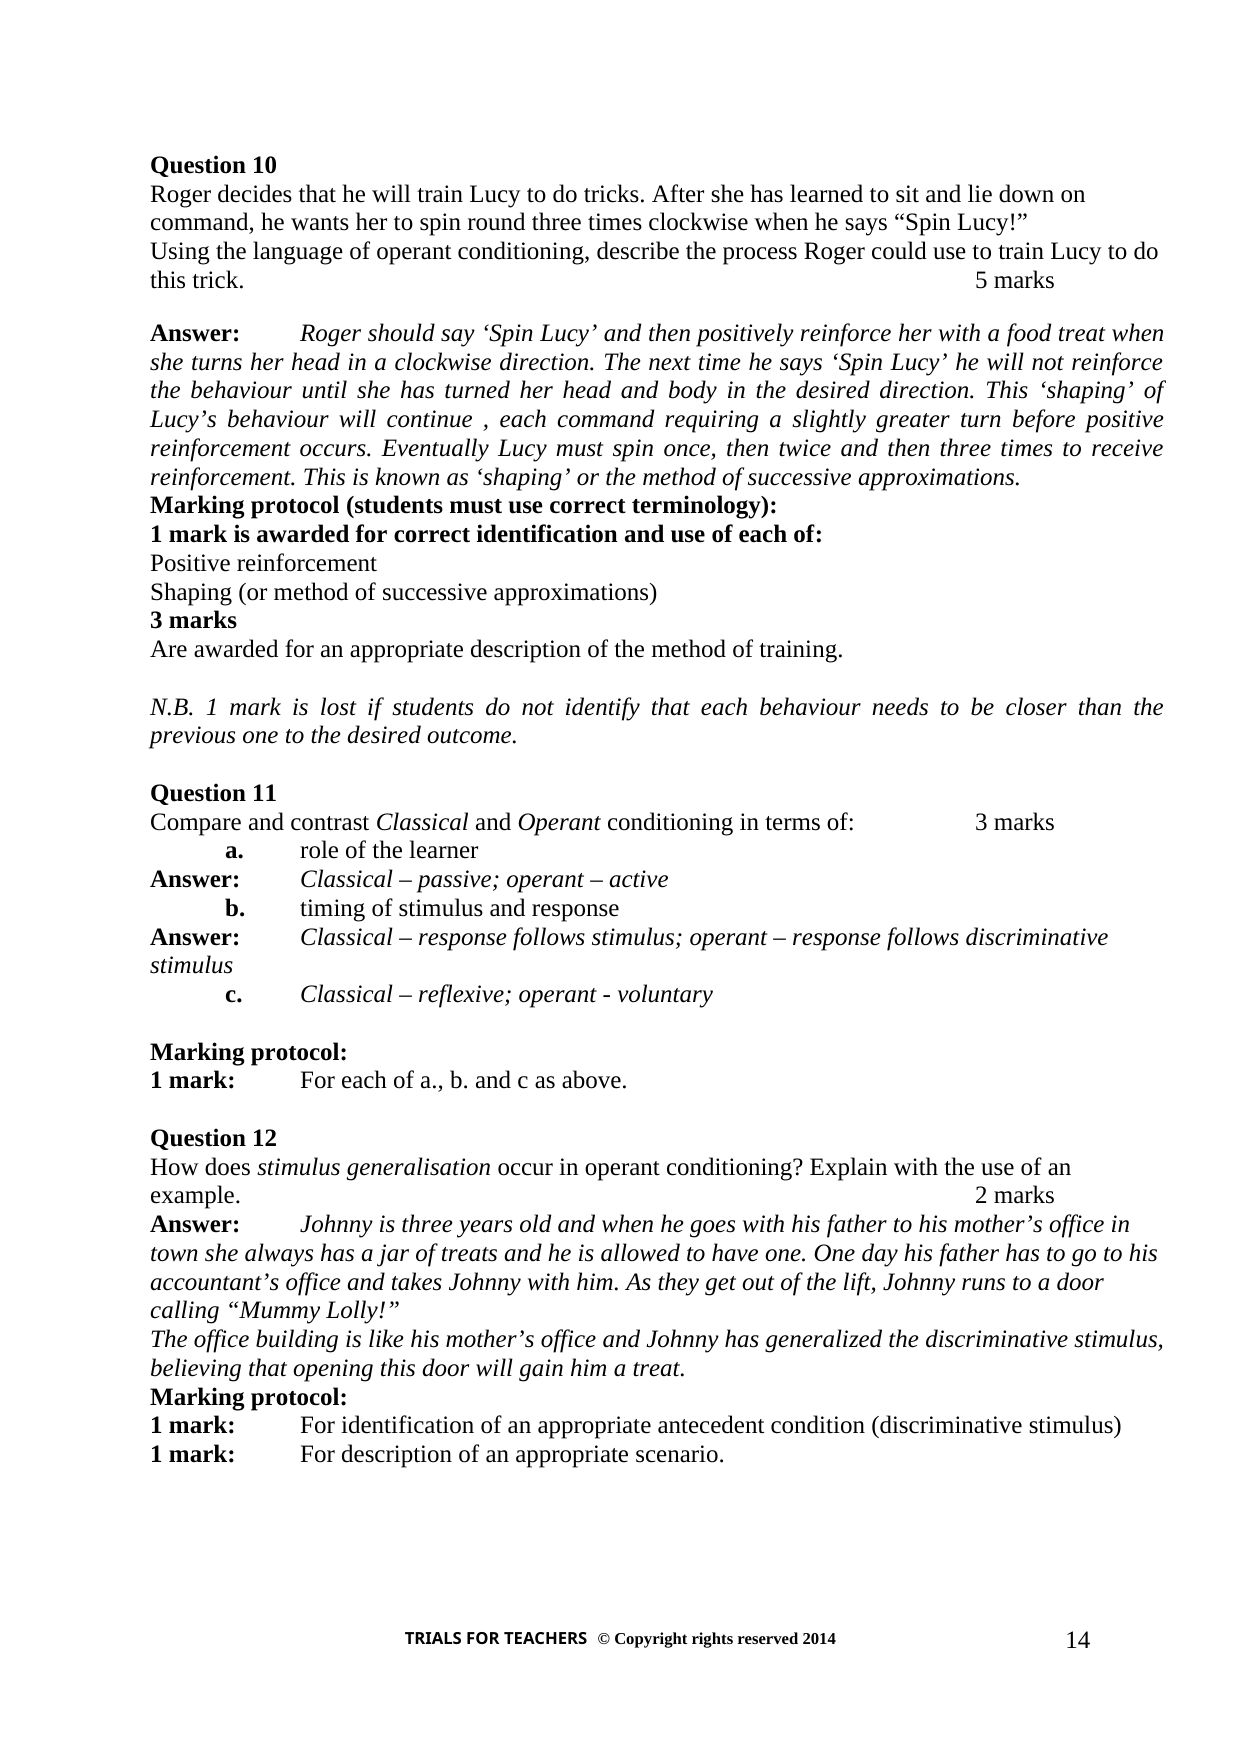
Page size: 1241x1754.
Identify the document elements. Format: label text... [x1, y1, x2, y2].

text Roger decides that he will train Lucy to do tricks. After she has learned to sit and lie down on command, he wants her to spin round three times clockwise when he says “Spin Lucy!” [150, 179, 1165, 236]
text a. role of the learner [150, 835, 1165, 864]
text Shaping (or method of successive approximations) [150, 577, 1165, 605]
text 1 mark is awarded for correct identification and use of each of: [150, 519, 1165, 548]
text Marking protocol: [150, 1037, 1165, 1065]
text Question 10 [150, 150, 1165, 179]
text Positive reinforcement [150, 548, 1165, 577]
text N.B. 1 mark is lost if students do not identify that each behaviour needs to be closer than the previous one to the desired outcome. [150, 692, 1165, 749]
text Using the language of operant conditioning, describe the process Roger could use to train Lucy to do this trick. 5 marks [150, 236, 1165, 294]
text 1 mark: For description of an appropriate scenario. [150, 1439, 1165, 1468]
text b. timing of stimulus and response [150, 893, 1165, 922]
text Question 12 [150, 1123, 1165, 1152]
text Answer: Classical – passive; operant – active [150, 864, 1165, 893]
text 1 mark: For identification of an appropriate antecedent condition (discriminative stimulus) [150, 1410, 1165, 1439]
text 1 mark: For each of a., b. and c as above. [150, 1065, 1165, 1094]
text The office building is like his mother’s office and Johnny has generalized the discriminative stimulus, believing that opening this door will gain him a treat. [150, 1324, 1165, 1382]
text Answer: Classical – response follows stimulus; operant – response follows discriminative stimulus [150, 922, 1165, 979]
text Marking protocol (students must use correct terminology): [150, 490, 1165, 519]
text Question 11 [150, 778, 1165, 807]
text How does stimulus generalisation occur in operant conditioning? Explain with the use of an example. 2 marks [150, 1152, 1165, 1209]
text Are awarded for an appropriate description of the method of training. [150, 634, 1165, 663]
text Answer: Roger should say ‘Spin Lucy’ and then positively reinforce her with a food treat when she turns her head in a clockwise direction. The next time he says ‘Spin Lucy’ he will not reinforce the behaviour until she has turned her head and body in the desired direction. This ‘shaping’ of Lucy’s behaviour will continue , each command requiring a slightly greater turn before positive reinforcement occurs. Eventually Lucy must spin once, then twice and then three times to receive reinforcement. This is known as ‘shaping’ or the method of successive approximations. [150, 318, 1165, 490]
text Answer: Johnny is three years old and when he goes with his father to his mother’s office in town she always has a jar of treats and he is allowed to have one. One day his father has to go to his accountant’s office and takes Johnny with him. As they get out of the lift, Johnny runs to a door calling “Mummy Lolly!” [150, 1209, 1165, 1324]
text Marking protocol: [150, 1382, 1165, 1410]
text c. Classical – reflexive; operant - voluntary [150, 979, 1165, 1008]
text Compare and contrast Classical and Operant conditioning in terms of: 3 marks [150, 807, 1165, 835]
text 3 marks [150, 605, 1165, 634]
